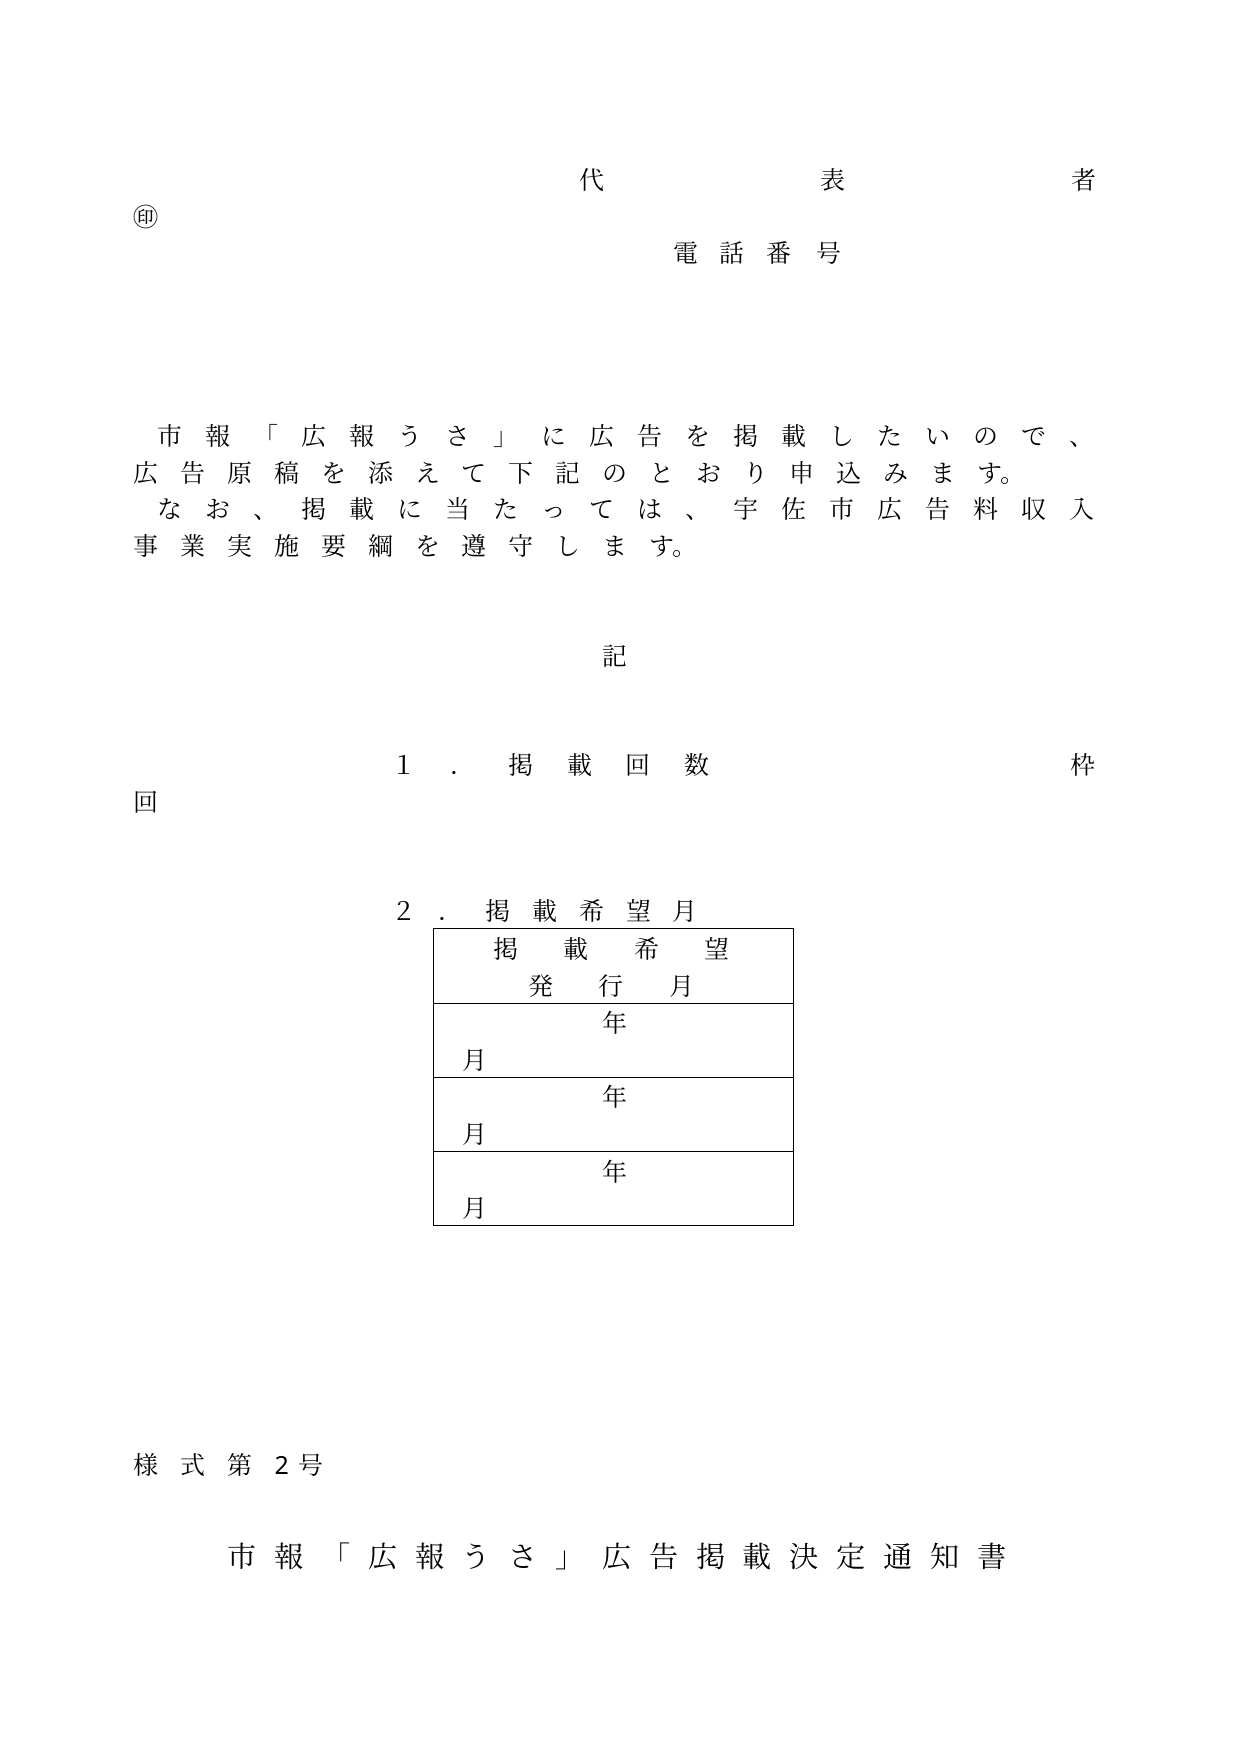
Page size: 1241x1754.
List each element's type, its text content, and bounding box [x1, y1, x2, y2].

text 電話番号 [134, 234, 1118, 270]
text 市報「広報うさ」広告掲載決定通知書 [134, 1518, 1118, 1592]
text 様式第2 号 [134, 1445, 1118, 1482]
table_cell 年 月 [434, 1152, 793, 1225]
text １．掲載回数 枠 回 [134, 746, 1118, 819]
table_cell 年 月 [434, 1078, 793, 1151]
text ２．掲載希望月 [134, 892, 1118, 928]
text なお、掲載に当たっては、宇佐市広告料収入事業実施要綱を遵守します。 [134, 489, 1118, 563]
table_cell 年 月 [434, 1004, 793, 1077]
subtitle 記 [134, 636, 1118, 672]
text 市報「広報うさ」に広告を掲載したいので、広告原稿を添えて下記のとおり申込みます。 [134, 416, 1118, 489]
table_header 掲 載 希 望 発 行 月 [434, 929, 793, 1002]
text 代表者 ㊞ [134, 161, 1118, 234]
